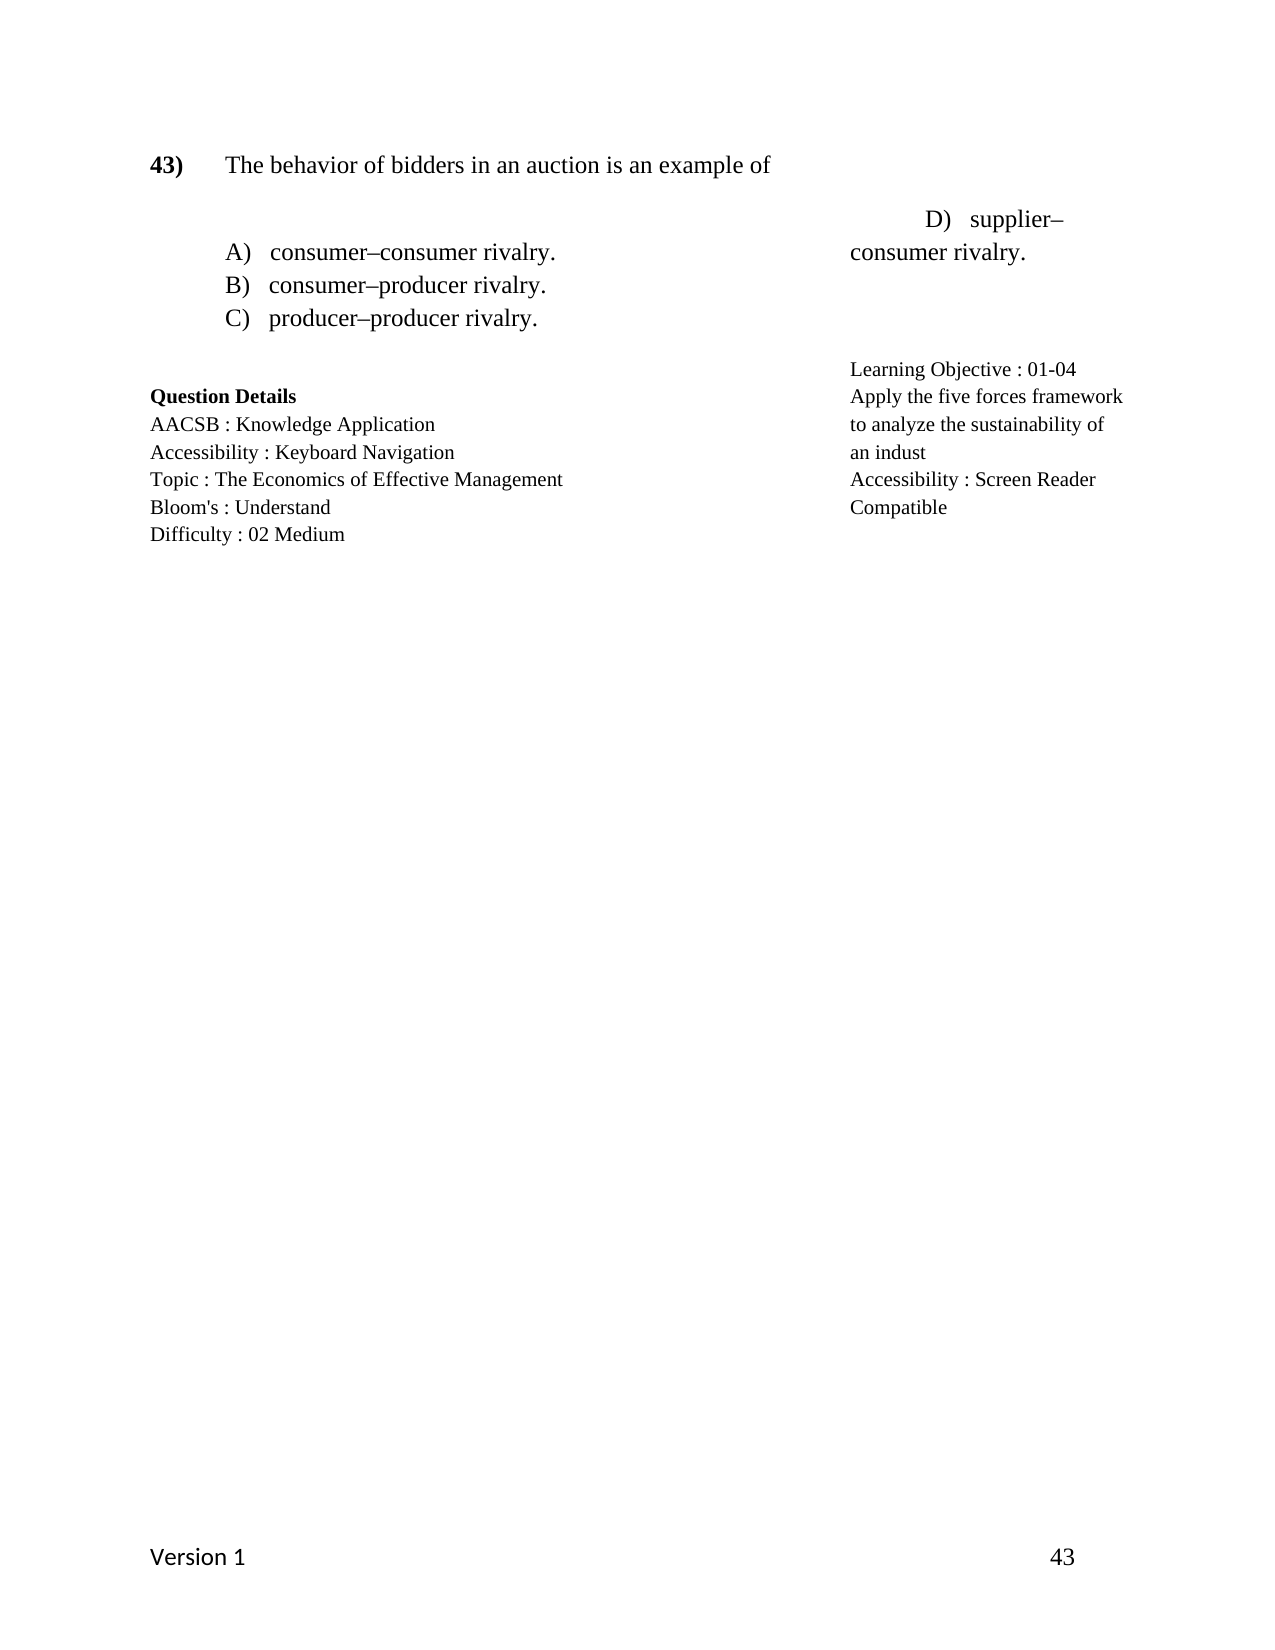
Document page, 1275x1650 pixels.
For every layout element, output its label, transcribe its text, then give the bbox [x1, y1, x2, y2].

text A) consumer–consumer rivalry. B) consumer–producer rivalry. C) producer–producer rivalry. D) supplier–consumer rivalry. [850, 204, 1125, 299]
text 43) The behavior of bidders in an auction is an example of [150, 150, 775, 179]
text Question Details AACSB : Knowledge Application Accessibility : Keyboard Navigation Topic : The Economics of Effective Management Bloom's : Understand Difficulty : 02 Medium Learning Objective : 01-04 Apply the five forces framework to analyze the sustainability of an indust Accessibility : Screen Reader Compatible [150, 357, 775, 546]
text A) consumer–consumer rivalry. B) consumer–producer rivalry. C) producer–producer rivalry. D) supplier–consumer rivalry. [150, 204, 775, 332]
text Question Details AACSB : Knowledge Application Accessibility : Keyboard Navigation Topic : The Economics of Effective Management Bloom's : Understand Difficulty : 02 Medium Learning Objective : 01-04 Apply the five forces framework to analyze the sustainability of an indust Accessibility : Screen Reader Compatible [850, 357, 1125, 519]
